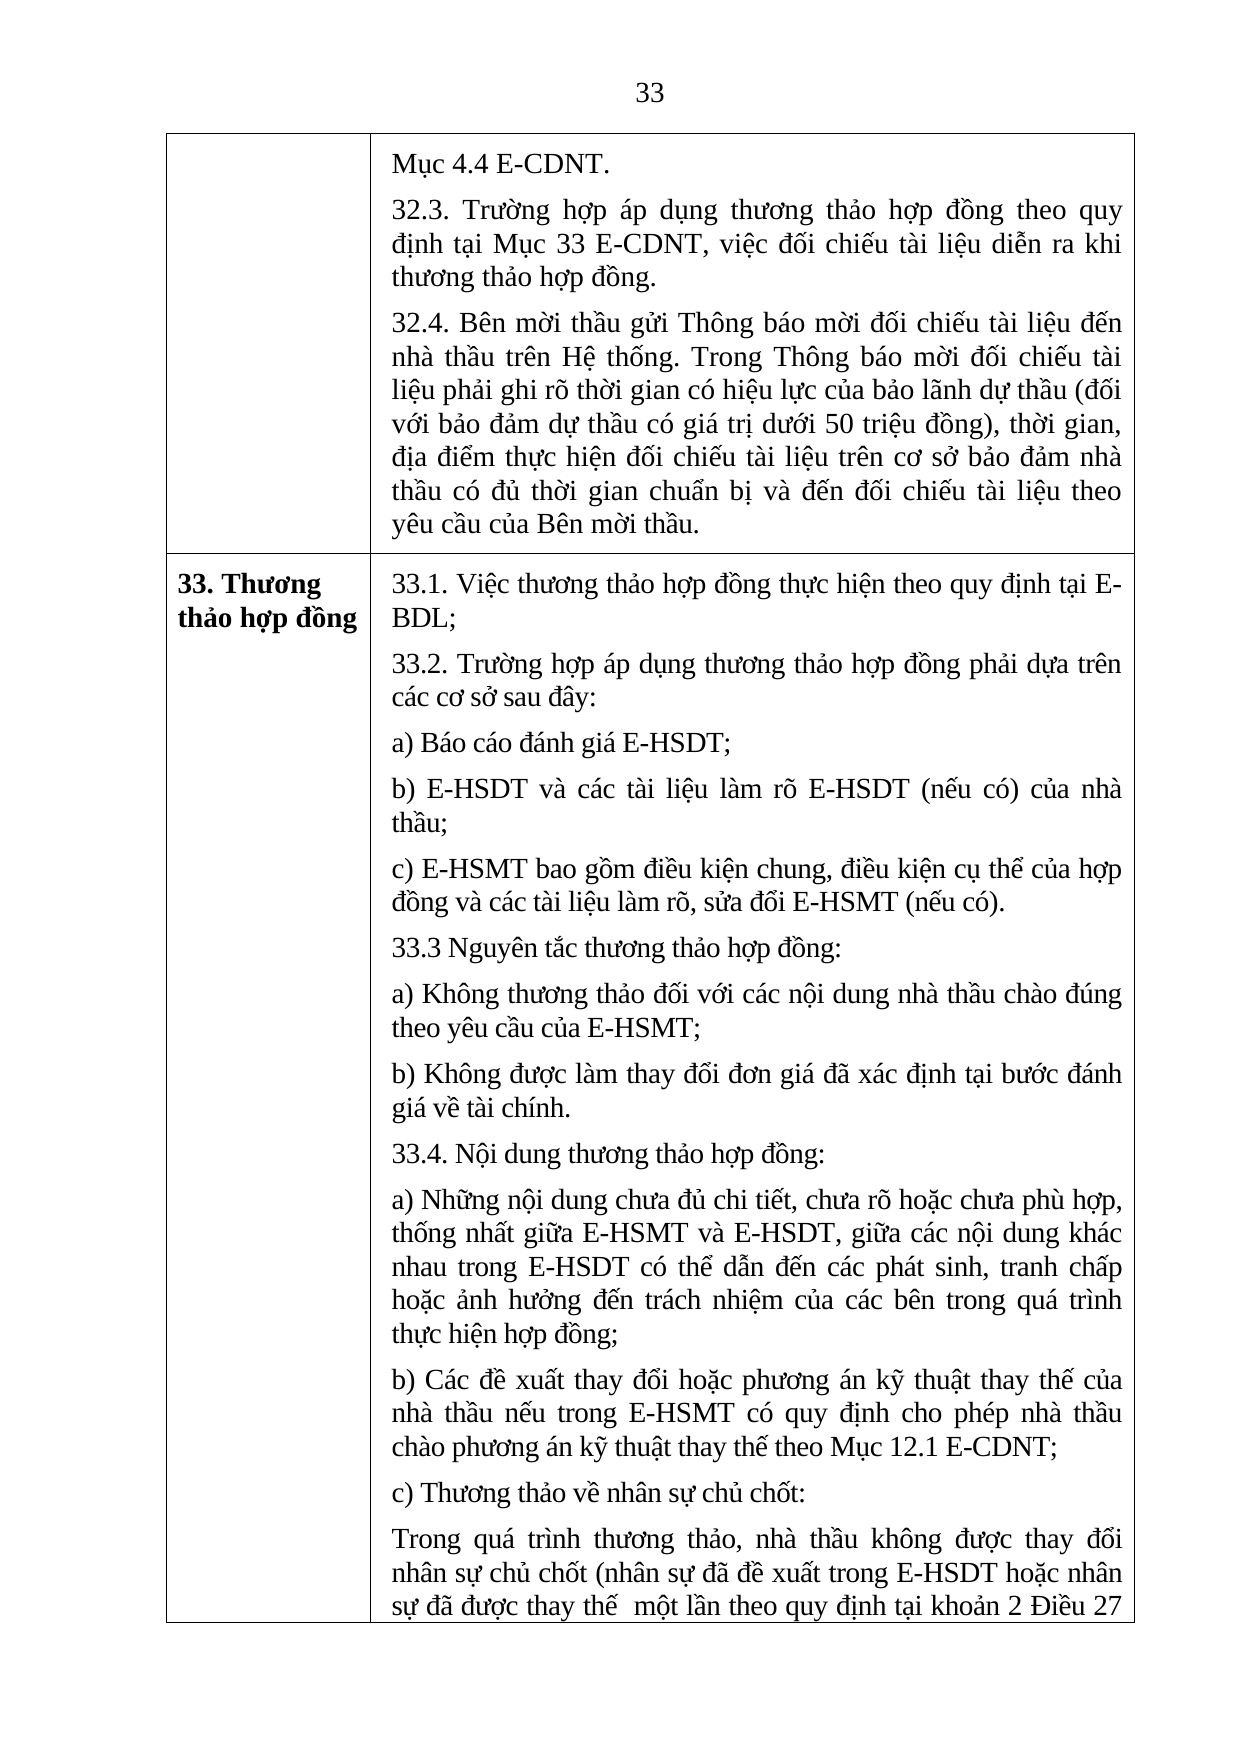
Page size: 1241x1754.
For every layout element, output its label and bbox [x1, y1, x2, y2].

table_cell [167, 554, 370, 1622]
table_cell [167, 134, 370, 553]
table_cell [371, 554, 1134, 1622]
table_cell [371, 134, 1134, 553]
